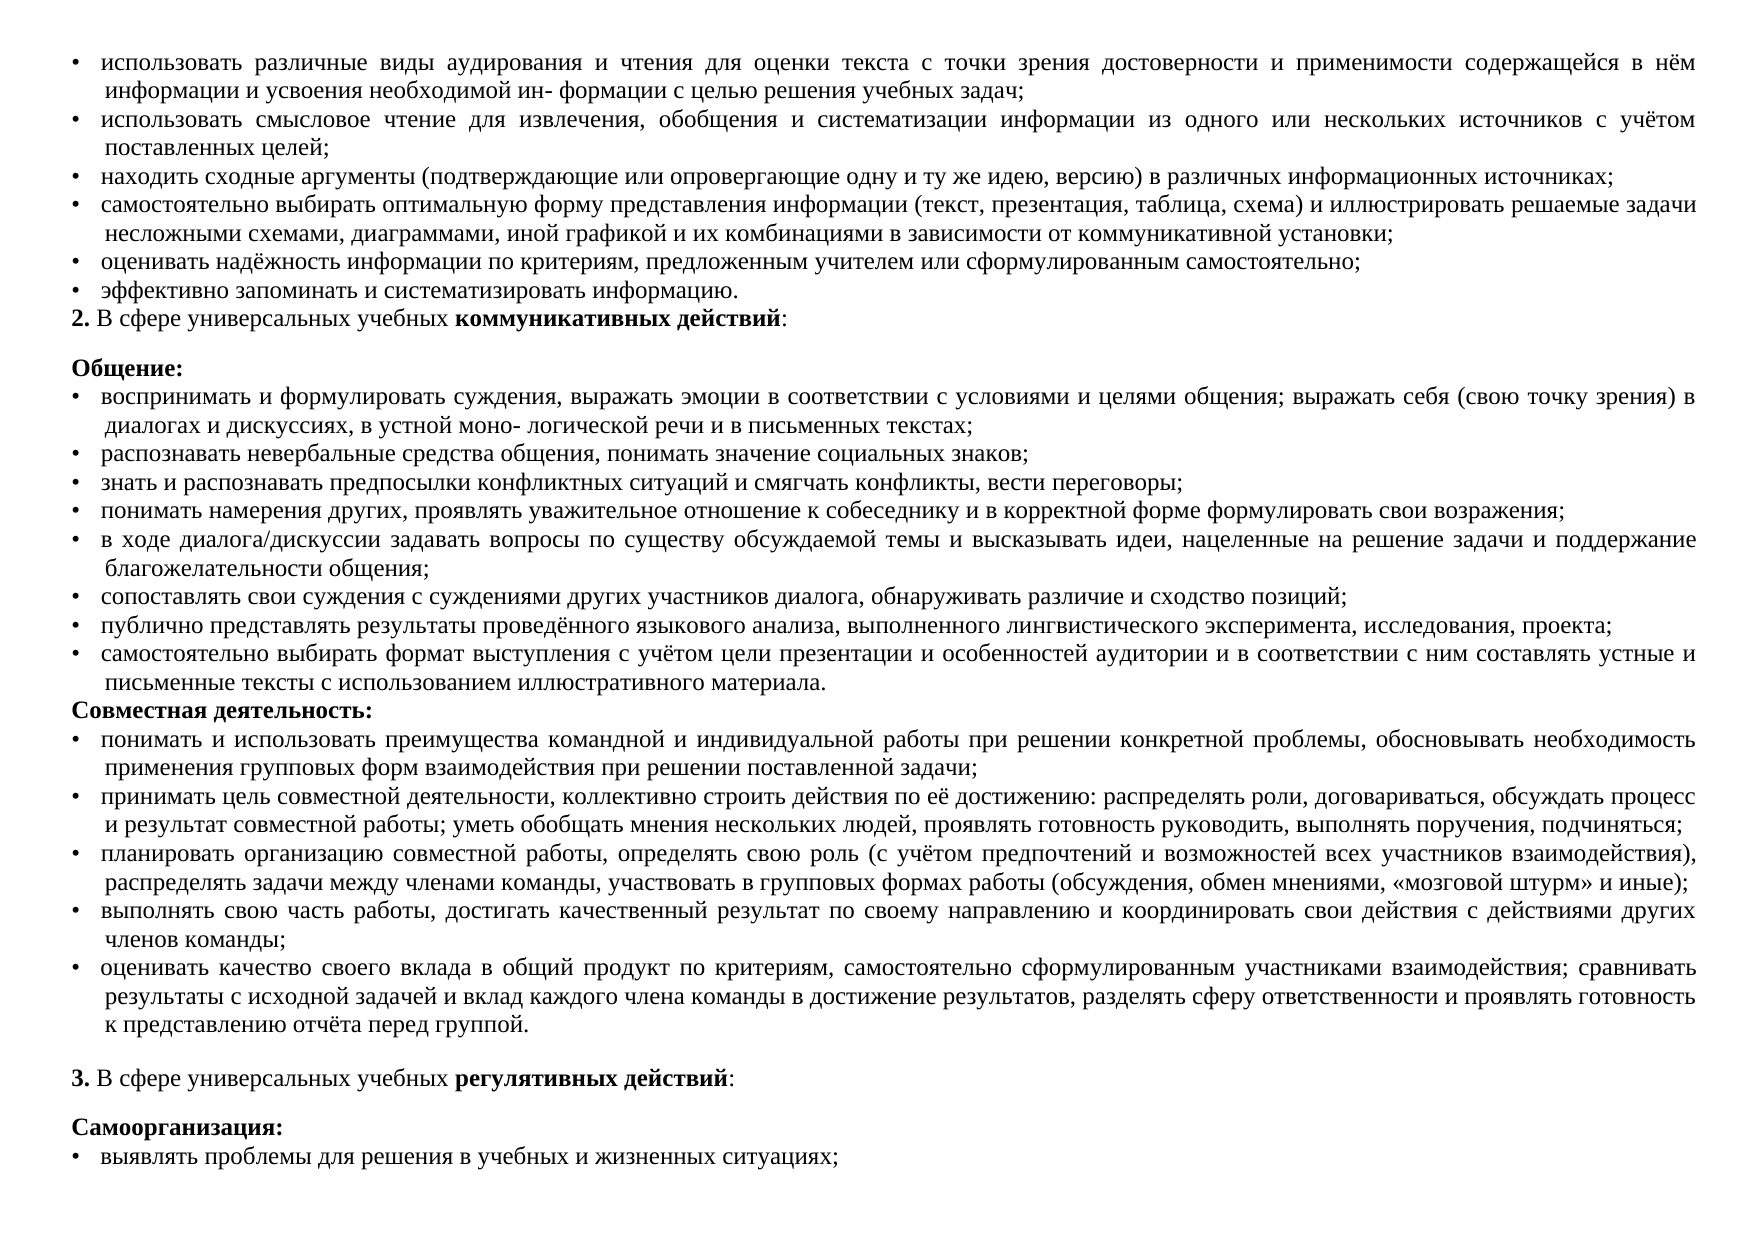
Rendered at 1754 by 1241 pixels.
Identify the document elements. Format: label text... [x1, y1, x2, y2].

text Общение: [71, 353, 1698, 382]
list в ходе диалога/дискуссии задавать вопросы по существу обсуждаемой темы и высказывать идеи, нацеленные на решение задачи и поддержание благожелательности общения; [71, 524, 1698, 582]
list самостоятельно выбирать формат выступления с учётом цели презентации и особенностей аудитории и в соответствии с ним составлять устные и письменные тексты с использованием иллюстративного материала. [71, 639, 1698, 696]
list воспринимать и формулировать суждения, выражать эмоции в соответствии с условиями и целями общения; выражать себя (свою точку зрения) в диалогах и дискуссиях, в устной моно- логической речи и в письменных текстах; [71, 382, 1698, 439]
list использовать смысловое чтение для извлечения, обобщения и систематизации информации из одного или нескольких источников с учётом поставленных целей; [71, 104, 1698, 161]
list выявлять проблемы для решения в учебных и жизненных ситуациях; [71, 1141, 1698, 1170]
list распознавать невербальные средства общения, понимать значение социальных знаков; [71, 439, 1698, 467]
list знать и распознавать предпосылки конфликтных ситуаций и смягчать конфликты, вести переговоры; [71, 467, 1698, 496]
text 3. В сфере универсальных учебных регулятивных действий: [71, 1063, 1698, 1092]
list эффективно запоминать и систематизировать информацию. [71, 275, 1698, 304]
list сопоставлять свои суждения с суждениями других участников диалога, обнаруживать различие и сходство позиций; [71, 582, 1698, 610]
list выполнять свою часть работы, достигать качественный результат по своему направлению и координировать свои действия с действиями других членов команды; [71, 896, 1698, 953]
text Самоорганизация: [71, 1113, 1698, 1141]
list планировать организацию совместной работы, определять свою роль (с учётом предпочтений и возможностей всех участников взаимодействия), распределять задачи между членами команды, участвовать в групповых формах работы (обсуждения, обмен мнениями, «мозговой штурм» и иные); [71, 838, 1698, 896]
list оценивать надёжность информации по критериям, предложенным учителем или сформулированным самостоятельно; [71, 247, 1698, 275]
list оценивать качество своего вклада в общий продукт по критериям, самостоятельно сформулированным участниками взаимодействия; сравнивать результаты с исходной задачей и вклад каждого члена команды в достижение результатов, разделять сферу ответственности и проявлять готовность к представлению отчёта перед группой. [71, 953, 1698, 1038]
text 2. В сфере универсальных учебных коммуникативных действий: [71, 304, 1698, 332]
text Совместная деятельность: [71, 696, 1698, 724]
list понимать намерения других, проявлять уважительное отношение к собеседнику и в корректной форме формулировать свои возражения; [71, 496, 1698, 524]
list принимать цель совместной деятельности, коллективно строить действия по её достижению: распределять роли, договариваться, обсуждать процесс и результат совместной работы; уметь обобщать мнения нескольких людей, проявлять готовность руководить, выполнять поручения, подчиняться; [71, 781, 1698, 838]
list самостоятельно выбирать оптимальную форму представления информации (текст, презентация, таблица, схема) и иллюстрировать решаемые задачи несложными схемами, диаграммами, иной графикой и их комбинациями в зависимости от коммуникативной установки; [71, 190, 1698, 247]
list находить сходные аргументы (подтверждающие или опровергающие одну и ту же идею, версию) в различных информационных источниках; [71, 161, 1698, 190]
list понимать и использовать преимущества командной и индивидуальной работы при решении конкретной проблемы, обосновывать необходимость применения групповых форм взаимодействия при решении поставленной задачи; [71, 724, 1698, 781]
list использовать различные виды аудирования и чтения для оценки текста с точки зрения достоверности и применимости содержащейся в нём информации и усвоения необходимой ин- формации с целью решения учебных задач; [71, 47, 1698, 104]
list публично представлять результаты проведённого языкового анализа, выполненного лингвистического эксперимента, исследования, проекта; [71, 610, 1698, 639]
